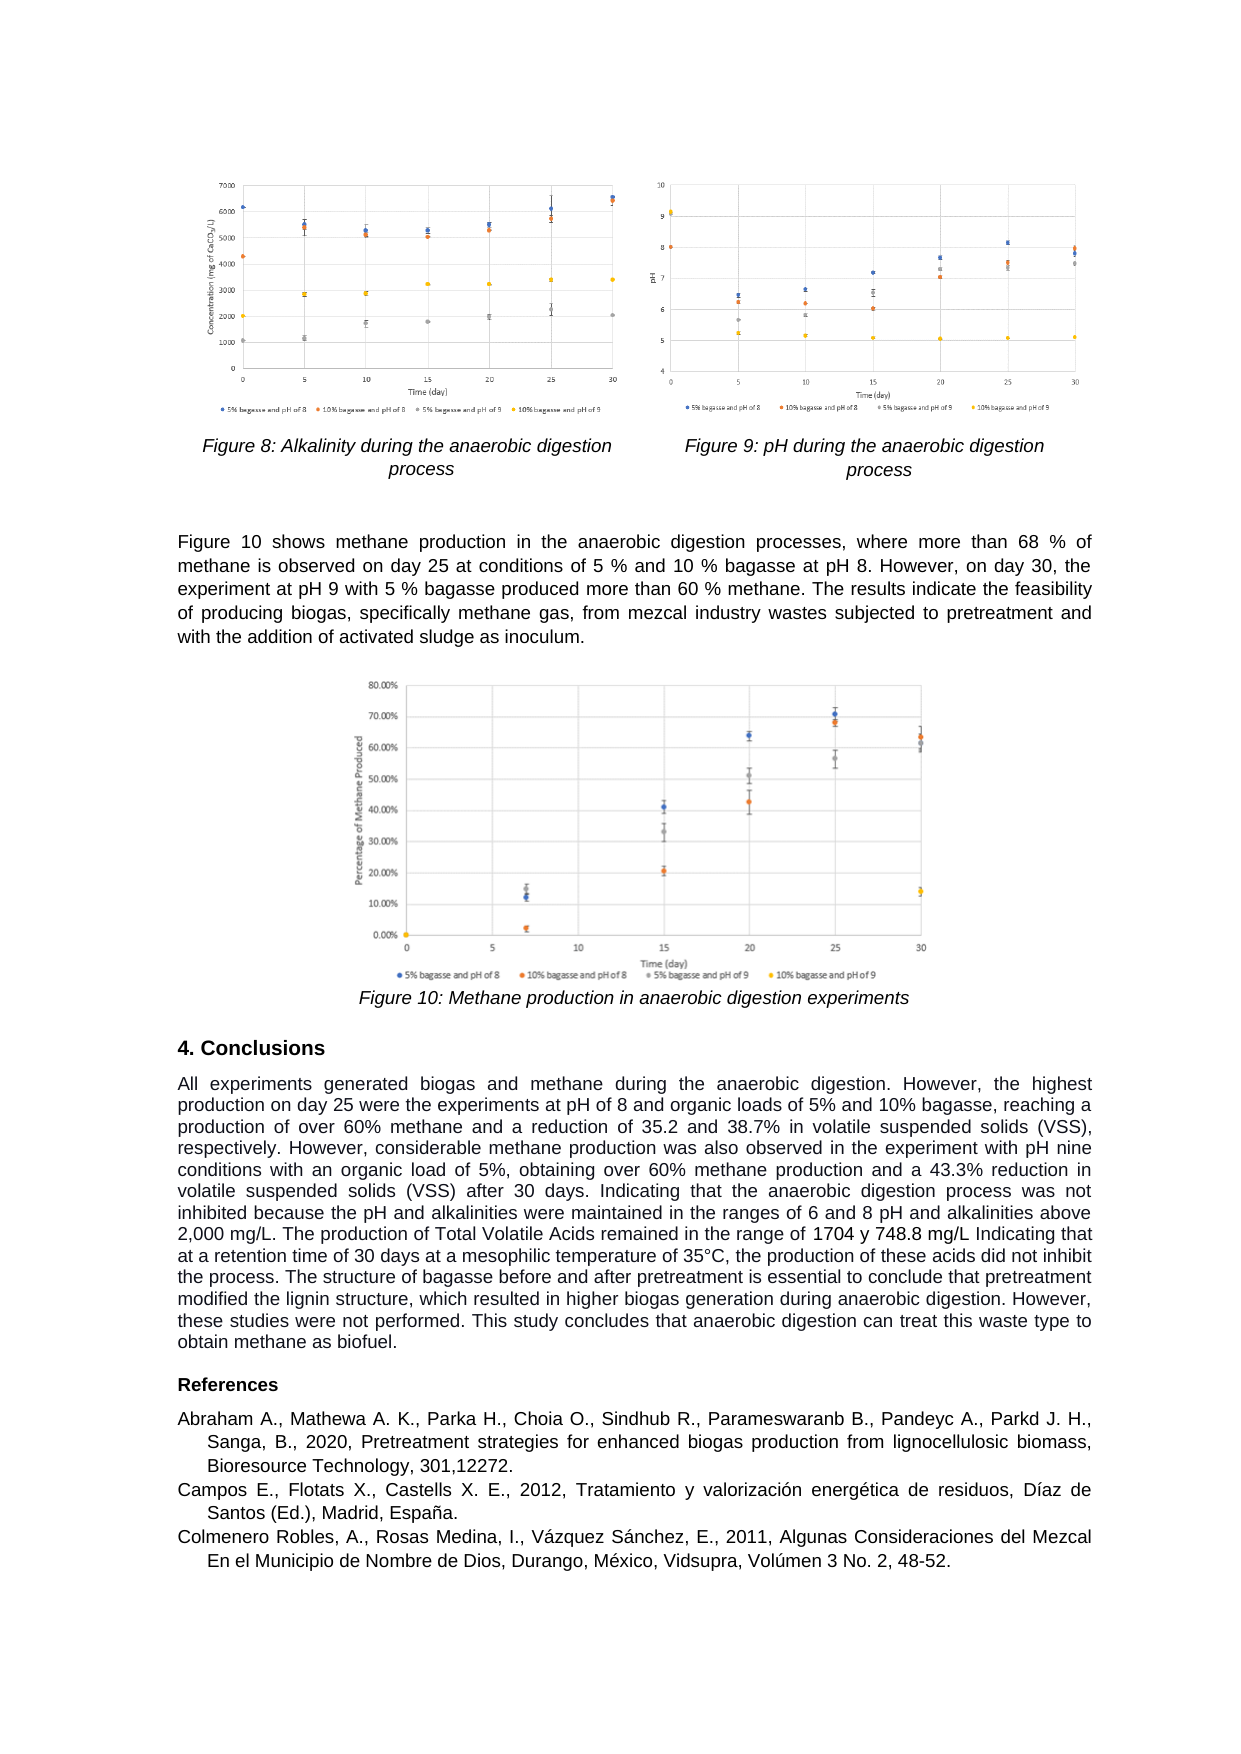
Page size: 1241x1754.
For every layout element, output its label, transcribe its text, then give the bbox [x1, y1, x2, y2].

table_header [638, 177, 1092, 506]
picture [338, 674, 931, 986]
text References [177, 1373, 1092, 1395]
subtitle Conclusions [177, 1036, 1092, 1060]
text Figure 10 shows methane production in the anaerobic digestion processes, where more than 68 % of methane is observed on day 25 at conditions of 5 % and 10 % bagasse at pH 8. However, on day 30, the experiment at pH 9 with 5 % bagasse produced more than 60 % methane. The results indicate the feasibility of producing biogas, specifically methane gas, from mezcal industry wastes subjected to pretreatment and with the addition of activated sludge as inoculum. [177, 531, 1092, 647]
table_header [177, 177, 638, 506]
picture [649, 177, 1082, 417]
text Colmenero Robles, A., Rosas Medina, I., Vázquez Sánchez, E., 2011, Algunas Consideraciones del Mezcal En el Municipio de Nombre de Dios, Durango, México, Vidsupra, Volúmen 3 No. 2, 48-52. [177, 1526, 1092, 1571]
text Figure 10: Methane production in anaerobic digestion experiments [177, 987, 1092, 1009]
text Abraham A., Mathewa A. K., Parka H., Choia O., Sindhub R., Parameswaranb B., Pandeyc A., Parkd J. H., Sanga, B., 2020, Pretreatment strategies for enhanced biogas production from lignocellulosic biomass, Bioresource Technology, 301,12272. [177, 1407, 1092, 1476]
text Campos E., Flotats X., Castells X. E., 2012, Tratamiento y valorización energética de residuos, Díaz de Santos (Ed.), Madrid, España. [177, 1478, 1092, 1524]
subtitle All experiments generated biogas and methane during the anaerobic digestion. However, the highest production on day 25 were the experiments at pH of 8 and organic loads of 5% and 10% bagasse, reaching a production of over 60% methane and a reduction of 35.2 and 38.7% in volatile suspended solids (VSS), respectively. However, considerable methane production was also observed in the experiment with pH nine conditions with an organic load of 5%, obtaining over 60% methane production and a 43.3% reduction in volatile suspended solids (VSS) after 30 days. Indicating that the anaerobic digestion process was not inhibited because the pH and alkalinities were maintained in the ranges of 6 and 8 pH and alkalinities above 2,000 mg/L. The production of Total Volatile Acids remained in the range of 1704 y 748.8 mg/L Indicating that at a retention time of 30 days at a mesophilic temperature of 35°C, the production of these acids did not inhibit the process. The structure of bagasse before and after pretreatment is essential to conclude that pretreatment modified the lignin structure, which resulted in higher biogas generation during anaerobic digestion. However, these studies were not performed. This study concludes that anaerobic digestion can treat this waste type to obtain methane as biofuel. [177, 1072, 1092, 1353]
picture [192, 177, 623, 417]
